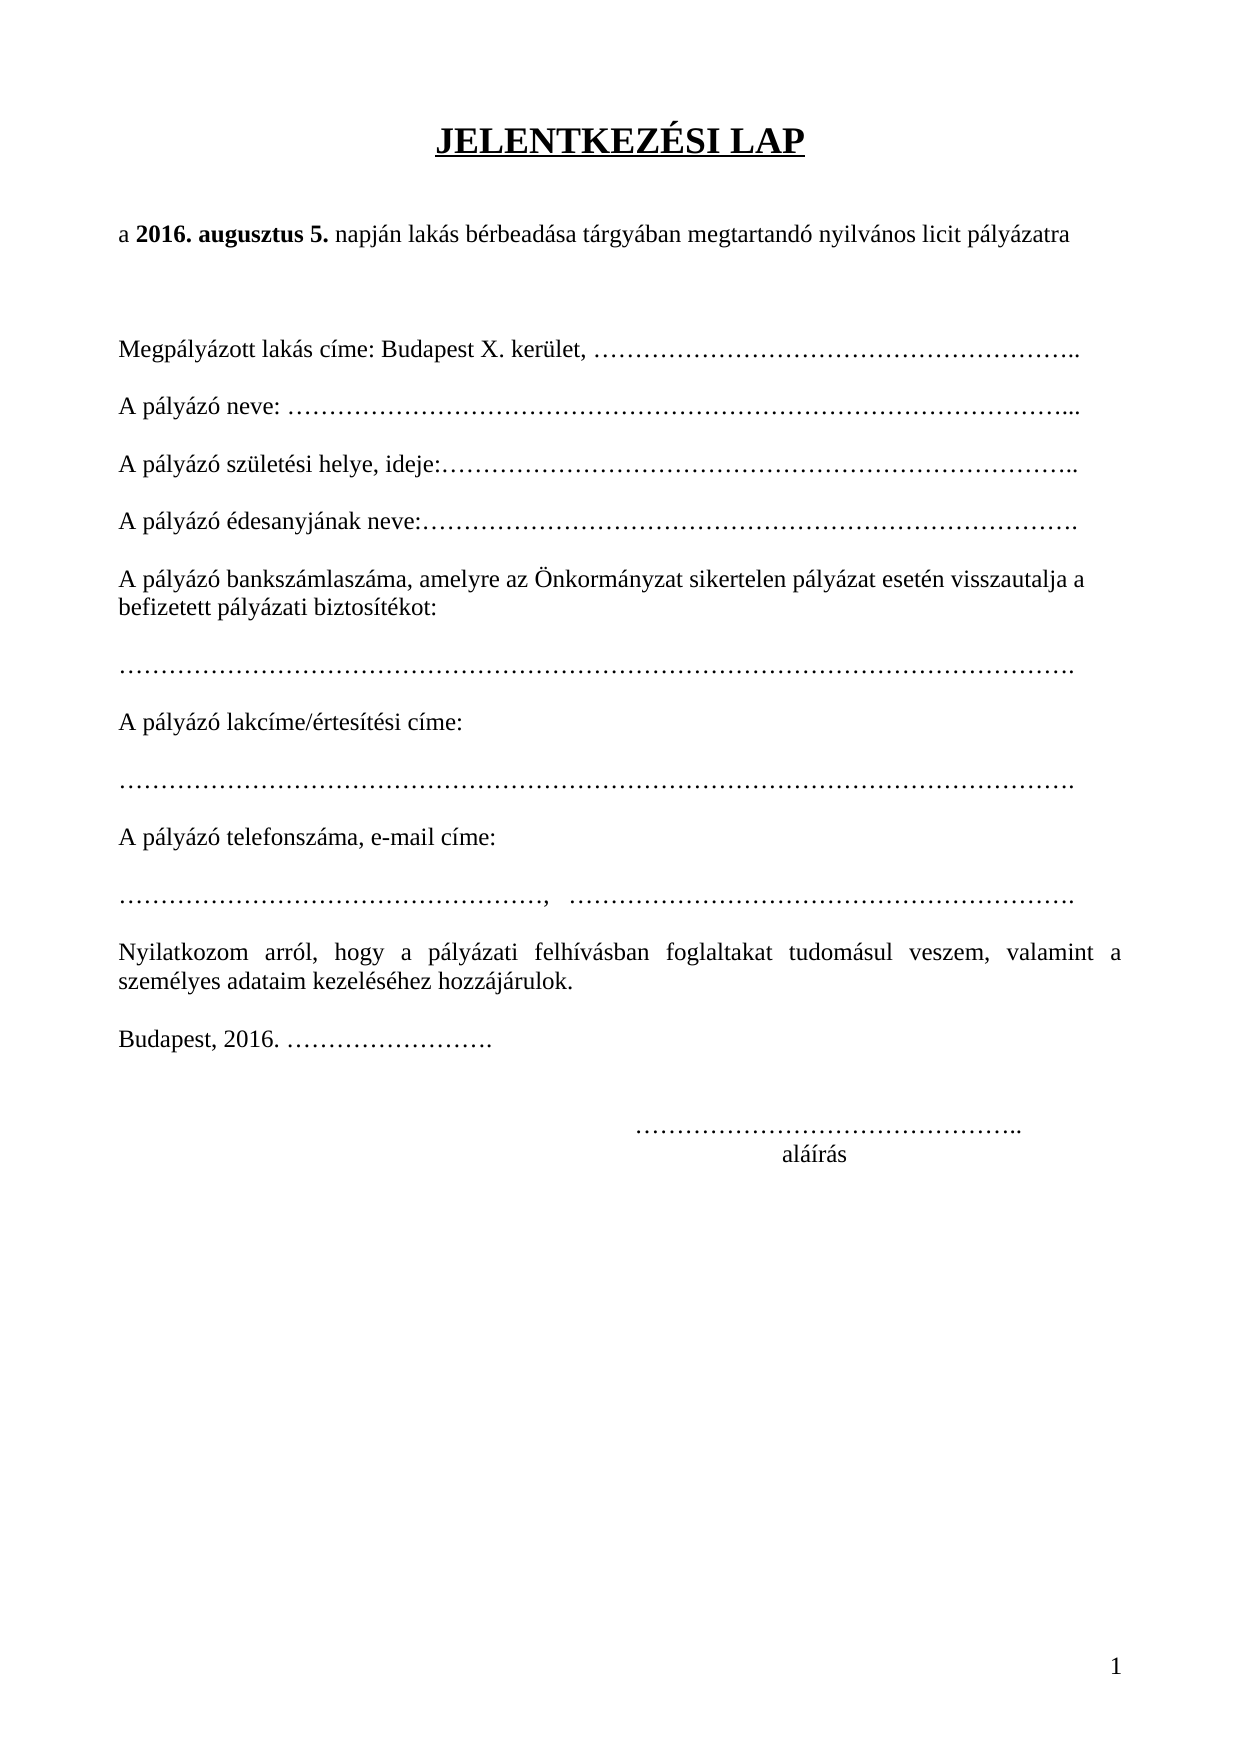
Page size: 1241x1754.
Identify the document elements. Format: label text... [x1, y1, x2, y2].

text A pályázó lakcíme/értesítési címe: [118, 707, 1122, 736]
text ……………………………………….. [118, 1110, 1122, 1139]
text a 2016. augusztus 5. napján lakás bérbeadása tárgyában megtartandó nyilvános licit pályázatra [118, 219, 1122, 247]
text JELENTKEZÉSI LAP [118, 118, 1122, 161]
text ……………………………………………………………………………………………………. [118, 765, 1122, 794]
text A pályázó édesanyjának neve:……………………………………………………………………. [118, 506, 1122, 535]
text A pályázó bankszámlaszáma, amelyre az Önkormányzat sikertelen pályázat esetén visszautalja a befizetett pályázati biztosítékot: [118, 564, 1122, 621]
text A pályázó születési helye, ideje:………………………………………………………………….. [118, 449, 1122, 477]
text Nyilatkozom arról, hogy a pályázati felhívásban foglaltakat tudomásul veszem, valamint a személyes adataim kezeléséhez hozzájárulok. [118, 937, 1122, 995]
text Megpályázott lakás címe: Budapest X. kerület, ………………………………………………….. [118, 334, 1122, 362]
text ……………………………………………………………………………………………………. [118, 650, 1122, 679]
text A pályázó neve: …………………………………………………………………………………... [118, 391, 1122, 420]
text A pályázó telefonszáma, e-mail címe: [118, 822, 1122, 851]
text ……………………………………………, ……………………………………………………. [118, 880, 1122, 909]
text aláírás [118, 1139, 1122, 1167]
text Budapest, 2016. ……………………. [118, 1024, 1122, 1052]
